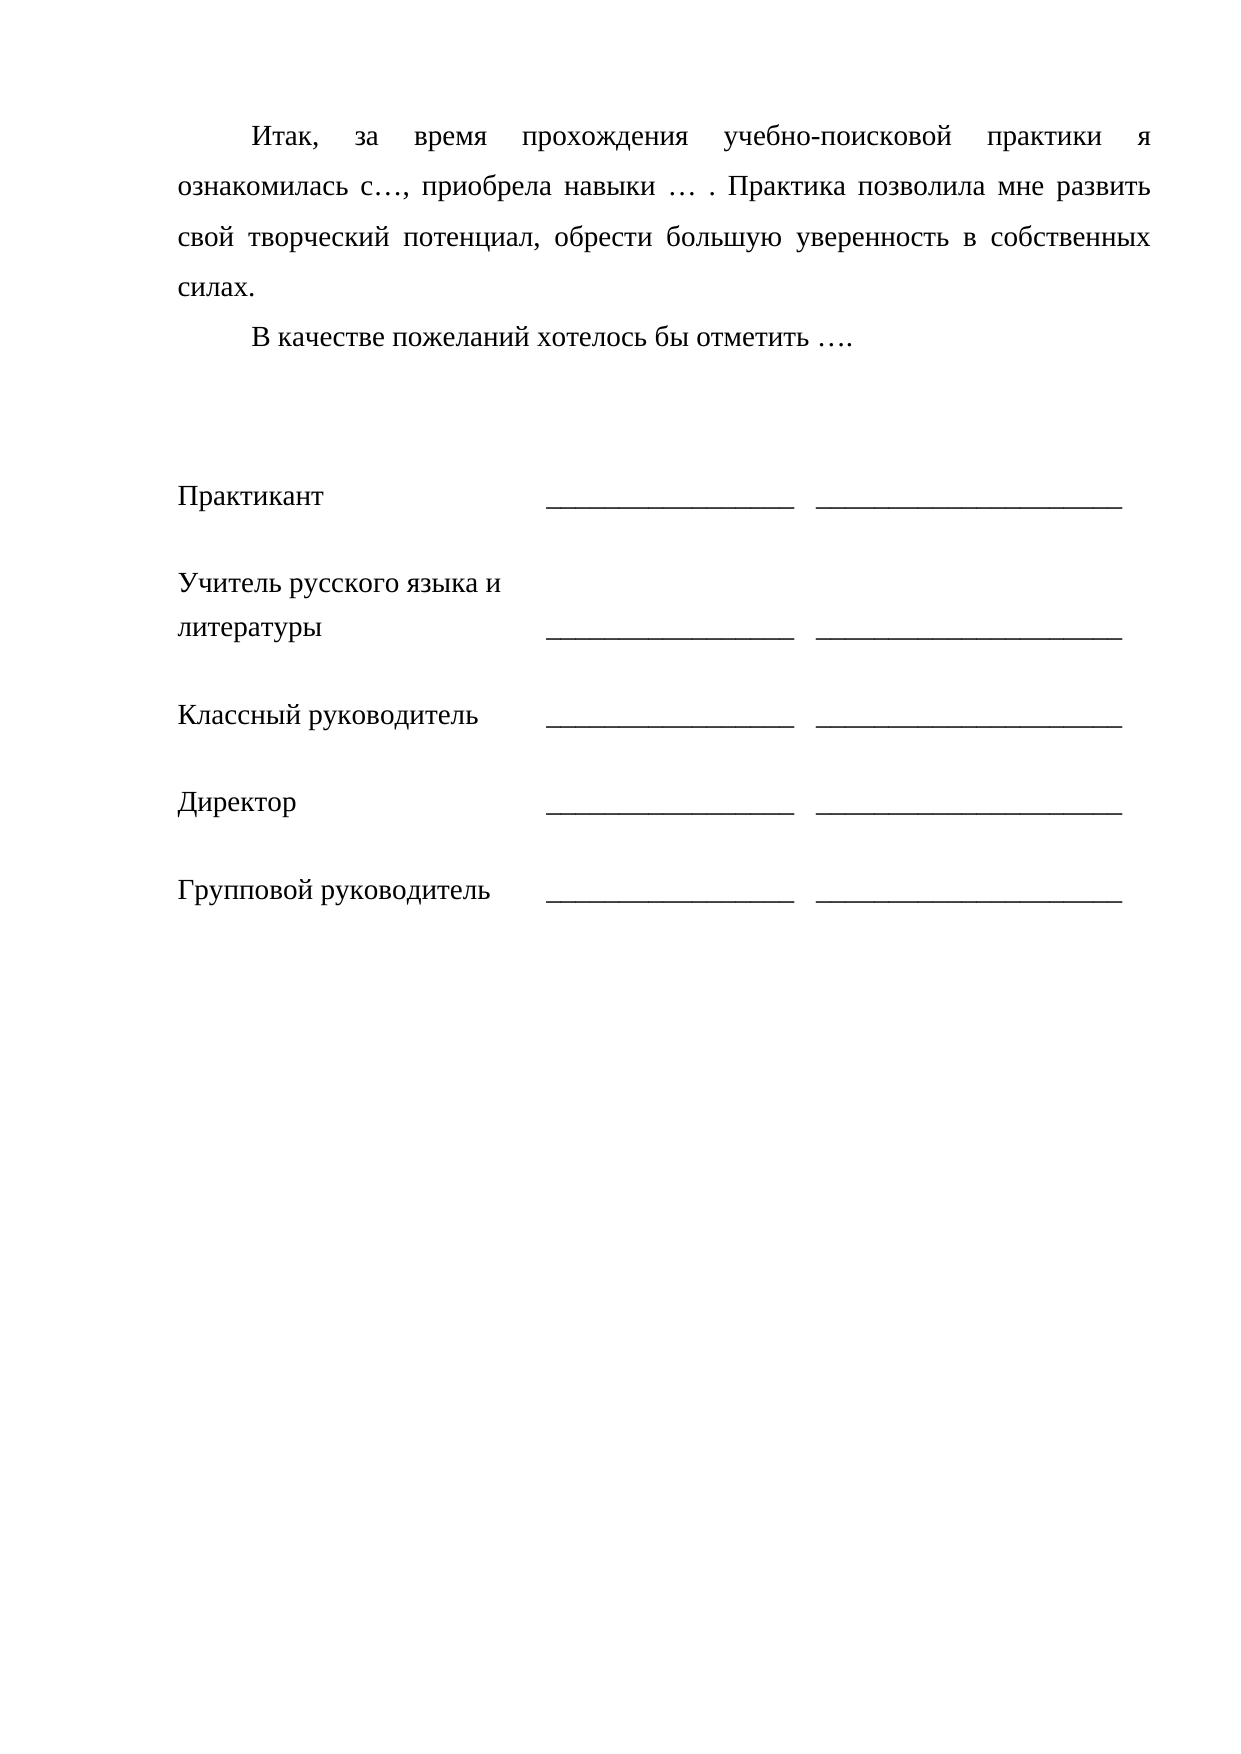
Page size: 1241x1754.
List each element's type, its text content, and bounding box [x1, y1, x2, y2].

text Директор _________________ _____________________ [177, 777, 1152, 820]
text Итак, за время прохождения учебно-поисковой практики я ознакомилась с…, приобрела навыки … . Практика позволила мне развить свой творческий потенциал, обрести большую уверенность в собственных силах. [177, 118, 1152, 303]
text литературы _________________ _____________________ [177, 602, 1152, 645]
text Учитель русского языка и [177, 558, 1152, 602]
text Классный руководитель _________________ _____________________ [177, 689, 1152, 733]
text Групповой руководитель _________________ _____________________ [177, 864, 1152, 908]
text Практикант _________________ _____________________ [177, 470, 1152, 514]
text В качестве пожеланий хотелось бы отметить …. [177, 319, 1152, 353]
